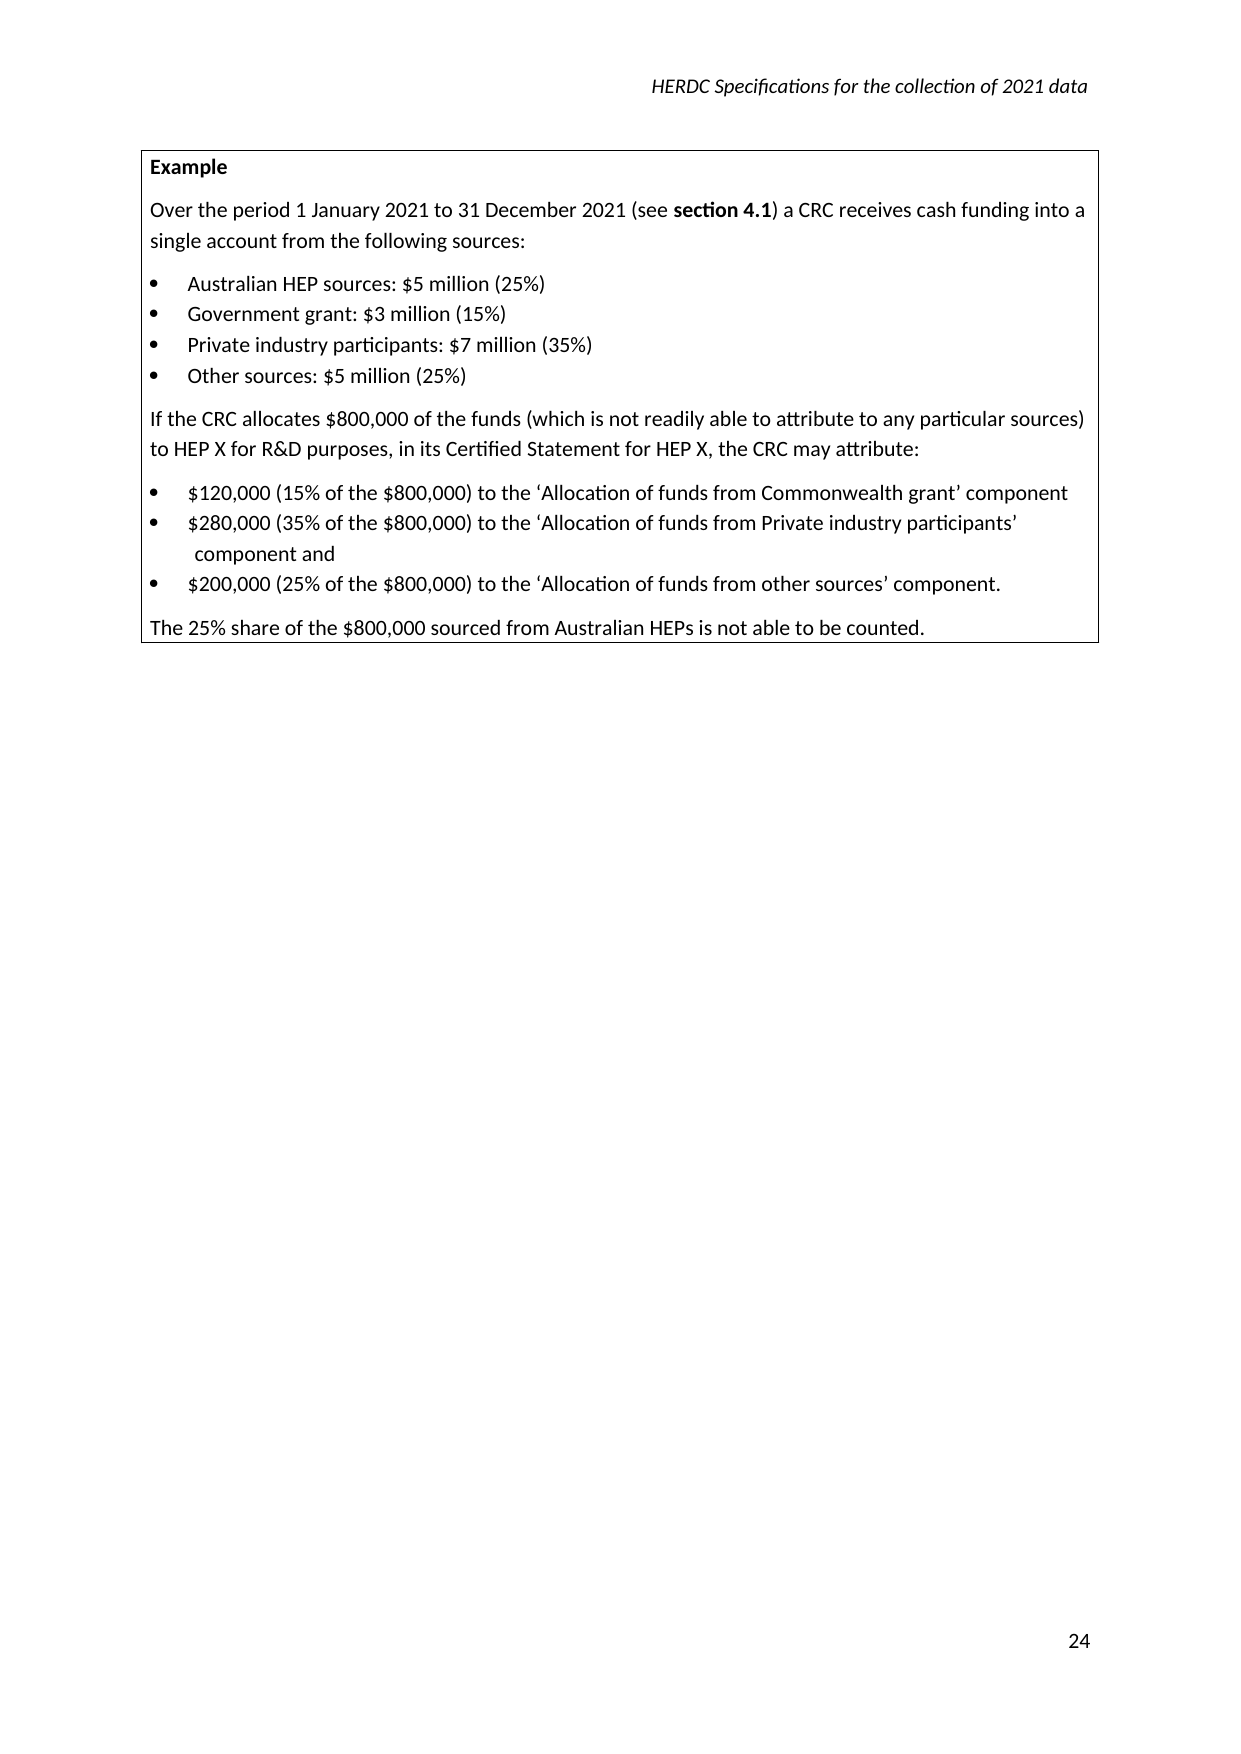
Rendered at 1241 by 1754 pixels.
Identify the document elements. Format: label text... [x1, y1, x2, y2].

list Private industry participants: $7 million (35%) [142, 328, 1098, 358]
text Example [142, 151, 1098, 180]
list $120,000 (15% of the $800,000) to the ‘Allocation of funds from Commonwealth grant’ component [142, 476, 1098, 505]
text If the CRC allocates $800,000 of the funds (which is not readily able to attribute to any particular sources) to HEP X for R&D purposes, in its Certified Statement for HEP X, the CRC may attribute: [142, 402, 1098, 462]
list $280,000 (35% of the $800,000) to the ‘Allocation of funds from Private industry participants’ component and [142, 506, 1098, 567]
text Over the period 1 January 2021 to 31 December 2021 (see section 4.1) a CRC receives cash funding into a single account from the following sources: [142, 193, 1098, 253]
list $200,000 (25% of the $800,000) to the ‘Allocation of funds from other sources’ component. [142, 567, 1098, 597]
list Government grant: $3 million (15%) [142, 297, 1098, 327]
list Australian HEP sources: $5 million (25%) [142, 267, 1098, 297]
text The 25% share of the $800,000 sourced from Australian HEPs is not able to be counted. [142, 611, 1098, 642]
list Other sources: $5 million (25%) [142, 359, 1098, 388]
